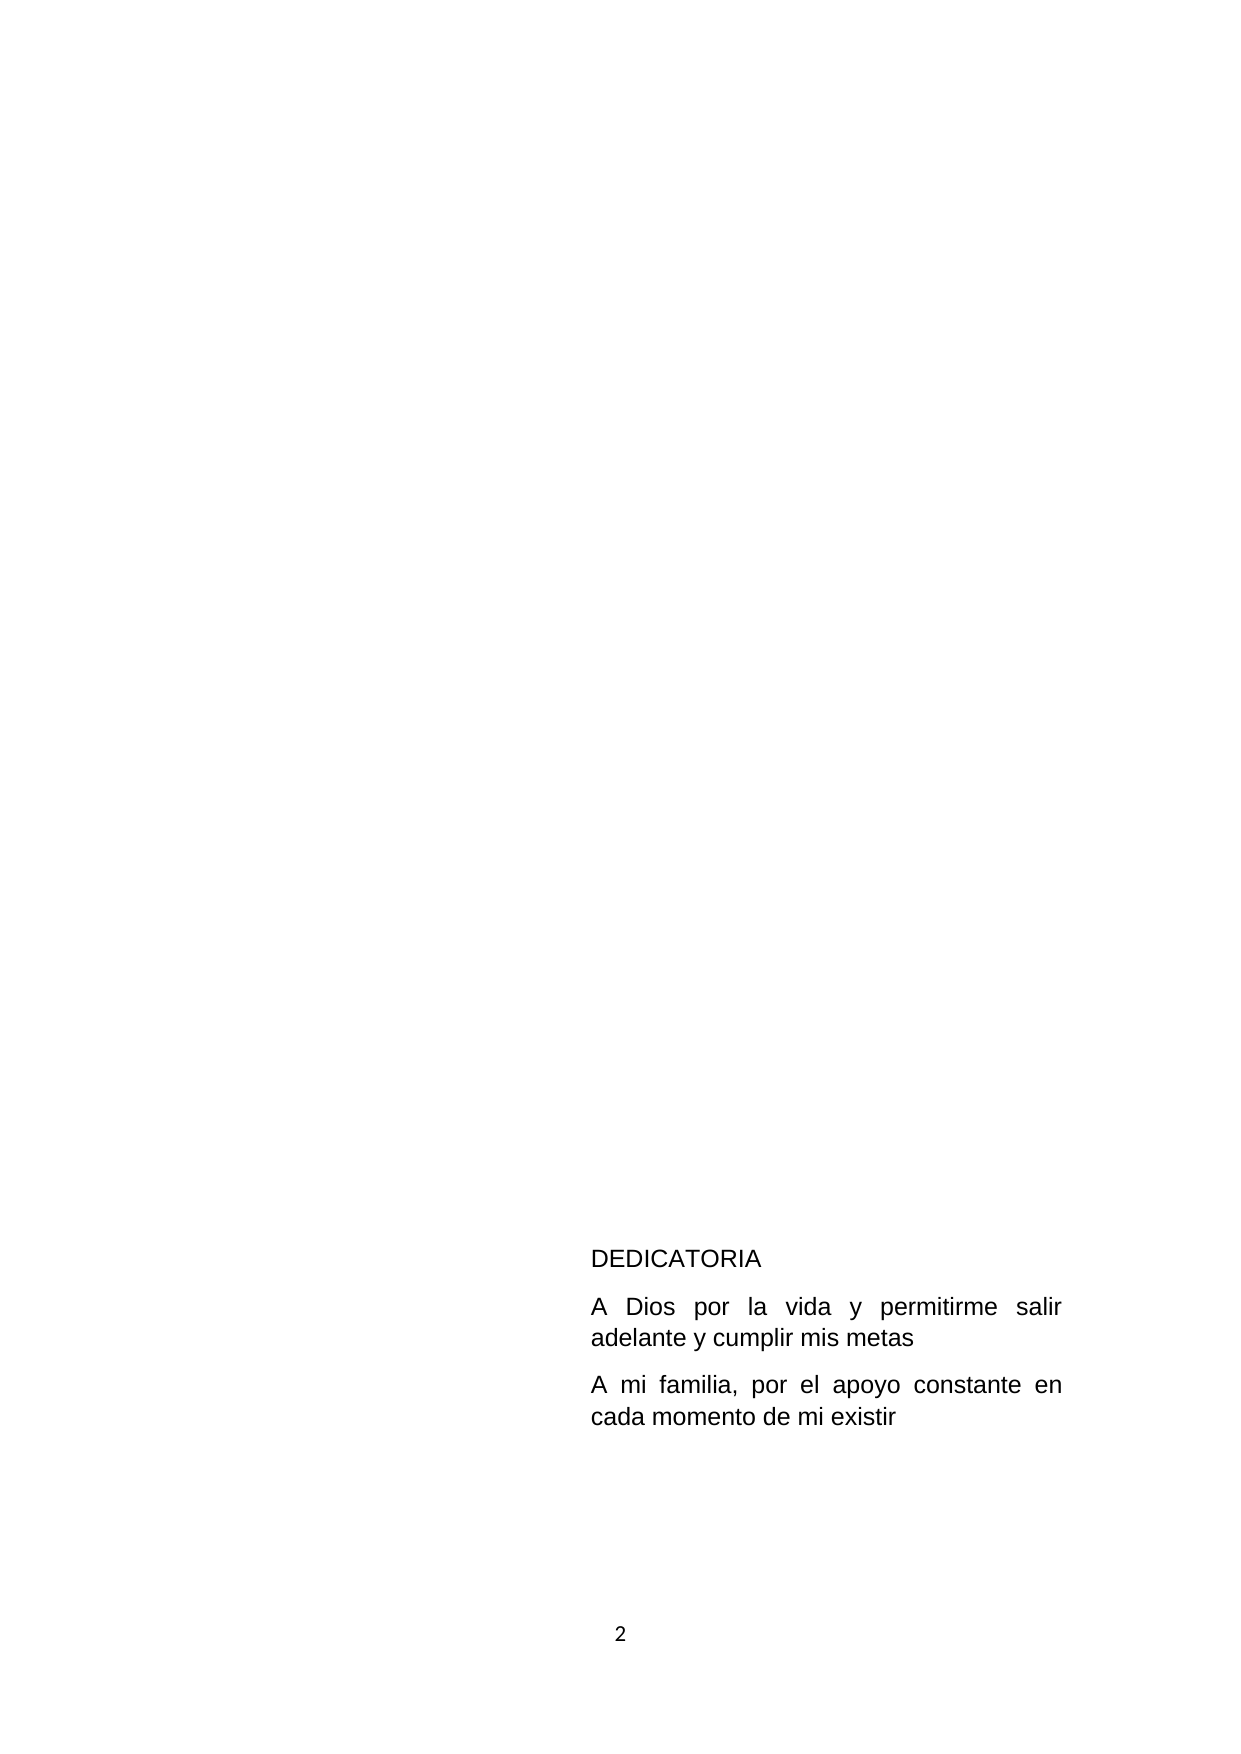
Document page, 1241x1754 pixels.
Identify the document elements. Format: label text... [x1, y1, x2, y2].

text A Dios por la vida y permitirme salir adelante y cumplir mis metas [591, 1292, 1063, 1352]
text A mi familia, por el apoyo constante en cada momento de mi existir [591, 1371, 1063, 1430]
text DEDICATORIA [591, 1244, 1063, 1273]
